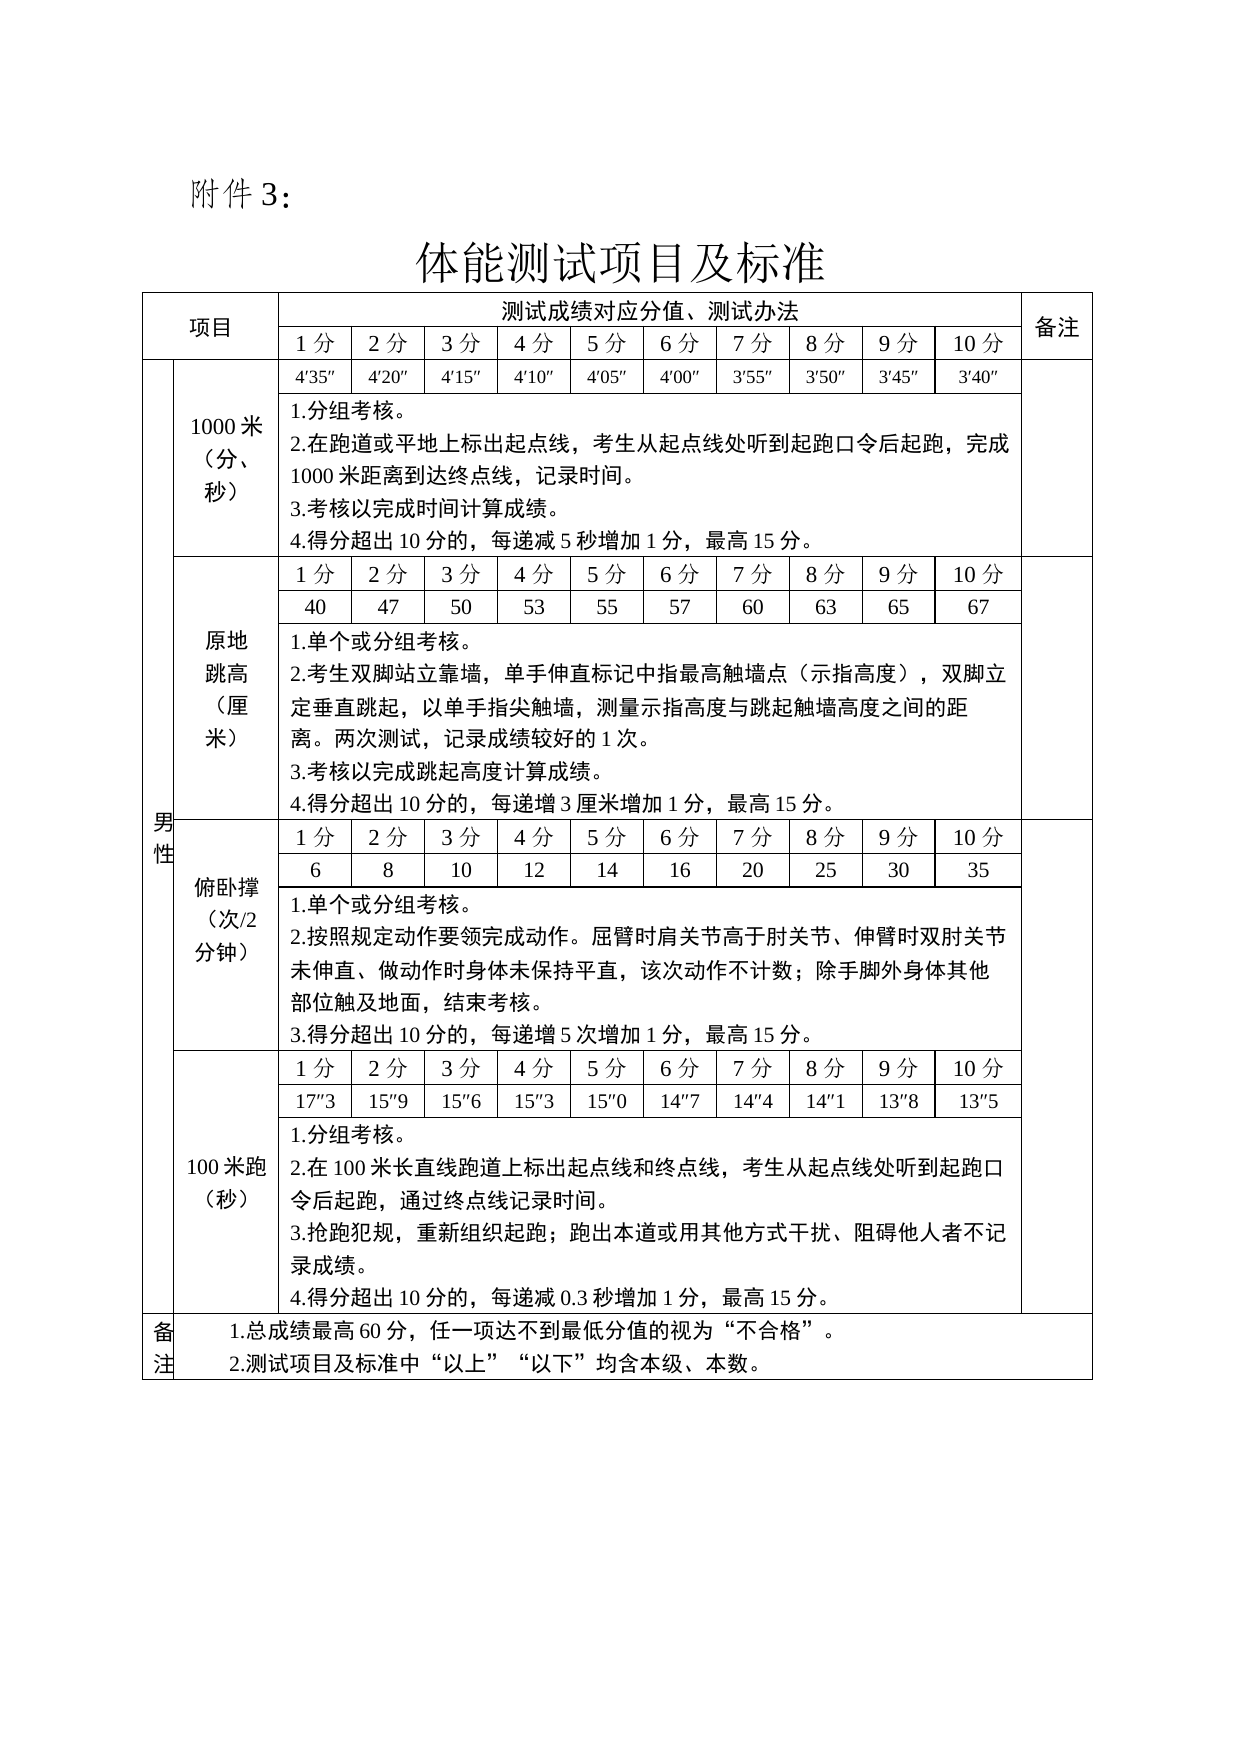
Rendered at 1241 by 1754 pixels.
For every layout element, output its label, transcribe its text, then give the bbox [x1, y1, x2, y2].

table_cell 4 分 [498, 820, 570, 853]
table_header 项目 [143, 293, 278, 359]
table_cell 2 分 [352, 557, 424, 590]
table_cell 53 [498, 591, 570, 623]
table_cell 1000米 （分、秒） [174, 360, 278, 556]
table_cell 67 [936, 591, 1021, 623]
table_cell 7 分 [717, 557, 789, 590]
table_cell 8 分 [790, 557, 862, 590]
table_cell 9 分 [863, 820, 934, 853]
table_cell 4 分 [498, 327, 570, 359]
table_cell 15″3 [498, 1085, 570, 1117]
table_cell 1 分 [279, 557, 351, 590]
table_cell 1.分组考核。 2.在100米长直线跑道上标出起点线和终点线，考生从起点线处听到起跑口令后起跑，通过终点线记录时间。 3.抢跑犯规，重新组织起跑；跑出本道或用其他方式干扰、阻碍他人者不记录成绩。 4.得分超出10分的，每递减0.3秒增加1分，最高15分。 [279, 1118, 1021, 1313]
table_cell 7 分 [717, 327, 789, 359]
table_cell 3 分 [425, 557, 497, 590]
table_cell 4′15″ [425, 360, 497, 393]
table_cell 16 [644, 854, 716, 886]
table_cell 57 [644, 591, 716, 623]
table_cell 30 [863, 854, 934, 886]
table_cell 1 分 [279, 327, 351, 359]
table_cell 14″1 [790, 1085, 862, 1117]
table_cell 15″9 [352, 1085, 424, 1117]
table_cell 15″0 [571, 1085, 643, 1117]
table_cell 2 分 [352, 327, 424, 359]
table_cell 10 分 [936, 820, 1021, 853]
table_cell 1.总成绩最高60分，任一项达不到最低分值的视为“不合格”。 2.测试项目及标准中“以上”“以下”均含本级、本数。 [174, 1314, 1092, 1379]
table_cell 3′45″ [863, 360, 934, 393]
table_cell 40 [279, 591, 351, 623]
table_cell 3 分 [425, 327, 497, 359]
table_cell 5 分 [571, 1051, 643, 1083]
table_cell 13″5 [936, 1085, 1021, 1117]
table_cell 2 分 [352, 1051, 424, 1083]
table_cell 10 [425, 854, 497, 886]
table_cell 6 分 [644, 327, 716, 359]
table_cell [1022, 557, 1092, 819]
table_cell 4 分 [498, 1051, 570, 1083]
list 体能测试项目及标准 [187, 227, 1053, 292]
table_cell 5 分 [571, 327, 643, 359]
table_cell 8 分 [790, 1051, 862, 1083]
table_cell 7 分 [717, 820, 789, 853]
table_cell 14 [571, 854, 643, 886]
table_cell 14″4 [717, 1085, 789, 1117]
table_cell 60 [717, 591, 789, 623]
table_cell 俯卧撑 （次/2分钟） [174, 820, 278, 1050]
table_cell 10 分 [936, 557, 1021, 590]
table_cell 10 分 [936, 1051, 1021, 1083]
table_cell 13″8 [863, 1085, 934, 1117]
text 附件3： [187, 162, 1053, 227]
table_cell 4′20″ [352, 360, 424, 393]
table_cell 14″7 [644, 1085, 716, 1117]
table_cell 4′05″ [571, 360, 643, 393]
table_cell 6 分 [644, 1051, 716, 1083]
table_header 备注 [1022, 293, 1092, 359]
table_cell 4 分 [498, 557, 570, 590]
table_cell 备注 [143, 1314, 173, 1379]
table_cell 1 分 [279, 1051, 351, 1083]
table_cell 4′00″ [644, 360, 716, 393]
table_cell 15″6 [425, 1085, 497, 1117]
table_cell 1 分 [279, 820, 351, 853]
table_cell 3 分 [425, 820, 497, 853]
table_cell 25 [790, 854, 862, 886]
table_cell [1022, 360, 1092, 556]
table_cell 1.单个或分组考核。 2.按照规定动作要领完成动作。屈臂时肩关节高于肘关节、伸臂时双肘关节未伸直、做动作时身体未保持平直，该次动作不计数；除手脚外身体其他部位触及地面，结束考核。 3.得分超出10分的，每递增5次增加1分，最高15分。 [279, 888, 1021, 1050]
table_cell 3′55″ [717, 360, 789, 393]
table_cell 6 分 [644, 820, 716, 853]
table_cell 9 分 [863, 327, 934, 359]
table_header 测试成绩对应分值、测试办法 [279, 293, 1021, 326]
table_cell 9 分 [863, 1051, 934, 1083]
table_cell 65 [863, 591, 934, 623]
table_cell 4′35″ [279, 360, 351, 393]
table_cell 5 分 [571, 820, 643, 853]
table_cell 7 分 [717, 1051, 789, 1083]
table_cell 8 [352, 854, 424, 886]
table_cell 50 [425, 591, 497, 623]
table_cell [1022, 820, 1092, 1313]
table_cell 1.分组考核。 2.在跑道或平地上标出起点线，考生从起点线处听到起跑口令后起跑，完成1000米距离到达终点线，记录时间。 3.考核以完成时间计算成绩。 4.得分超出10分的，每递减5秒增加1分，最高15分。 [279, 394, 1021, 556]
table_cell 63 [790, 591, 862, 623]
table_cell 原地 跳高 （厘米） [174, 557, 278, 819]
table_cell 6 [279, 854, 351, 886]
table_cell 1.单个或分组考核。 2.考生双脚站立靠墙，单手伸直标记中指最高触墙点（示指高度），双脚立定垂直跳起，以单手指尖触墙，测量示指高度与跳起触墙高度之间的距离。两次测试，记录成绩较好的1次。 3.考核以完成跳起高度计算成绩。 4.得分超出10分的，每递增3厘米增加1分，最高15分。 [279, 624, 1021, 819]
table_cell 6 分 [644, 557, 716, 590]
table_cell 8 分 [790, 327, 862, 359]
table_cell 9 分 [863, 557, 934, 590]
table_cell 47 [352, 591, 424, 623]
table_cell 5 分 [571, 557, 643, 590]
table_cell 3′50″ [790, 360, 862, 393]
table_cell 2 分 [352, 820, 424, 853]
table_cell 35 [936, 854, 1021, 886]
table_cell 3′40″ [936, 360, 1021, 393]
table_cell 100米跑（秒） [174, 1051, 278, 1313]
table_cell 20 [717, 854, 789, 886]
table_cell 男性 [143, 360, 173, 1313]
table_cell 8 分 [790, 820, 862, 853]
table_cell 55 [571, 591, 643, 623]
table_cell 4′10″ [498, 360, 570, 393]
table_cell 3 分 [425, 1051, 497, 1083]
table_cell 12 [498, 854, 570, 886]
table_cell 17″3 [279, 1085, 351, 1117]
table_cell 10 分 [936, 327, 1021, 359]
